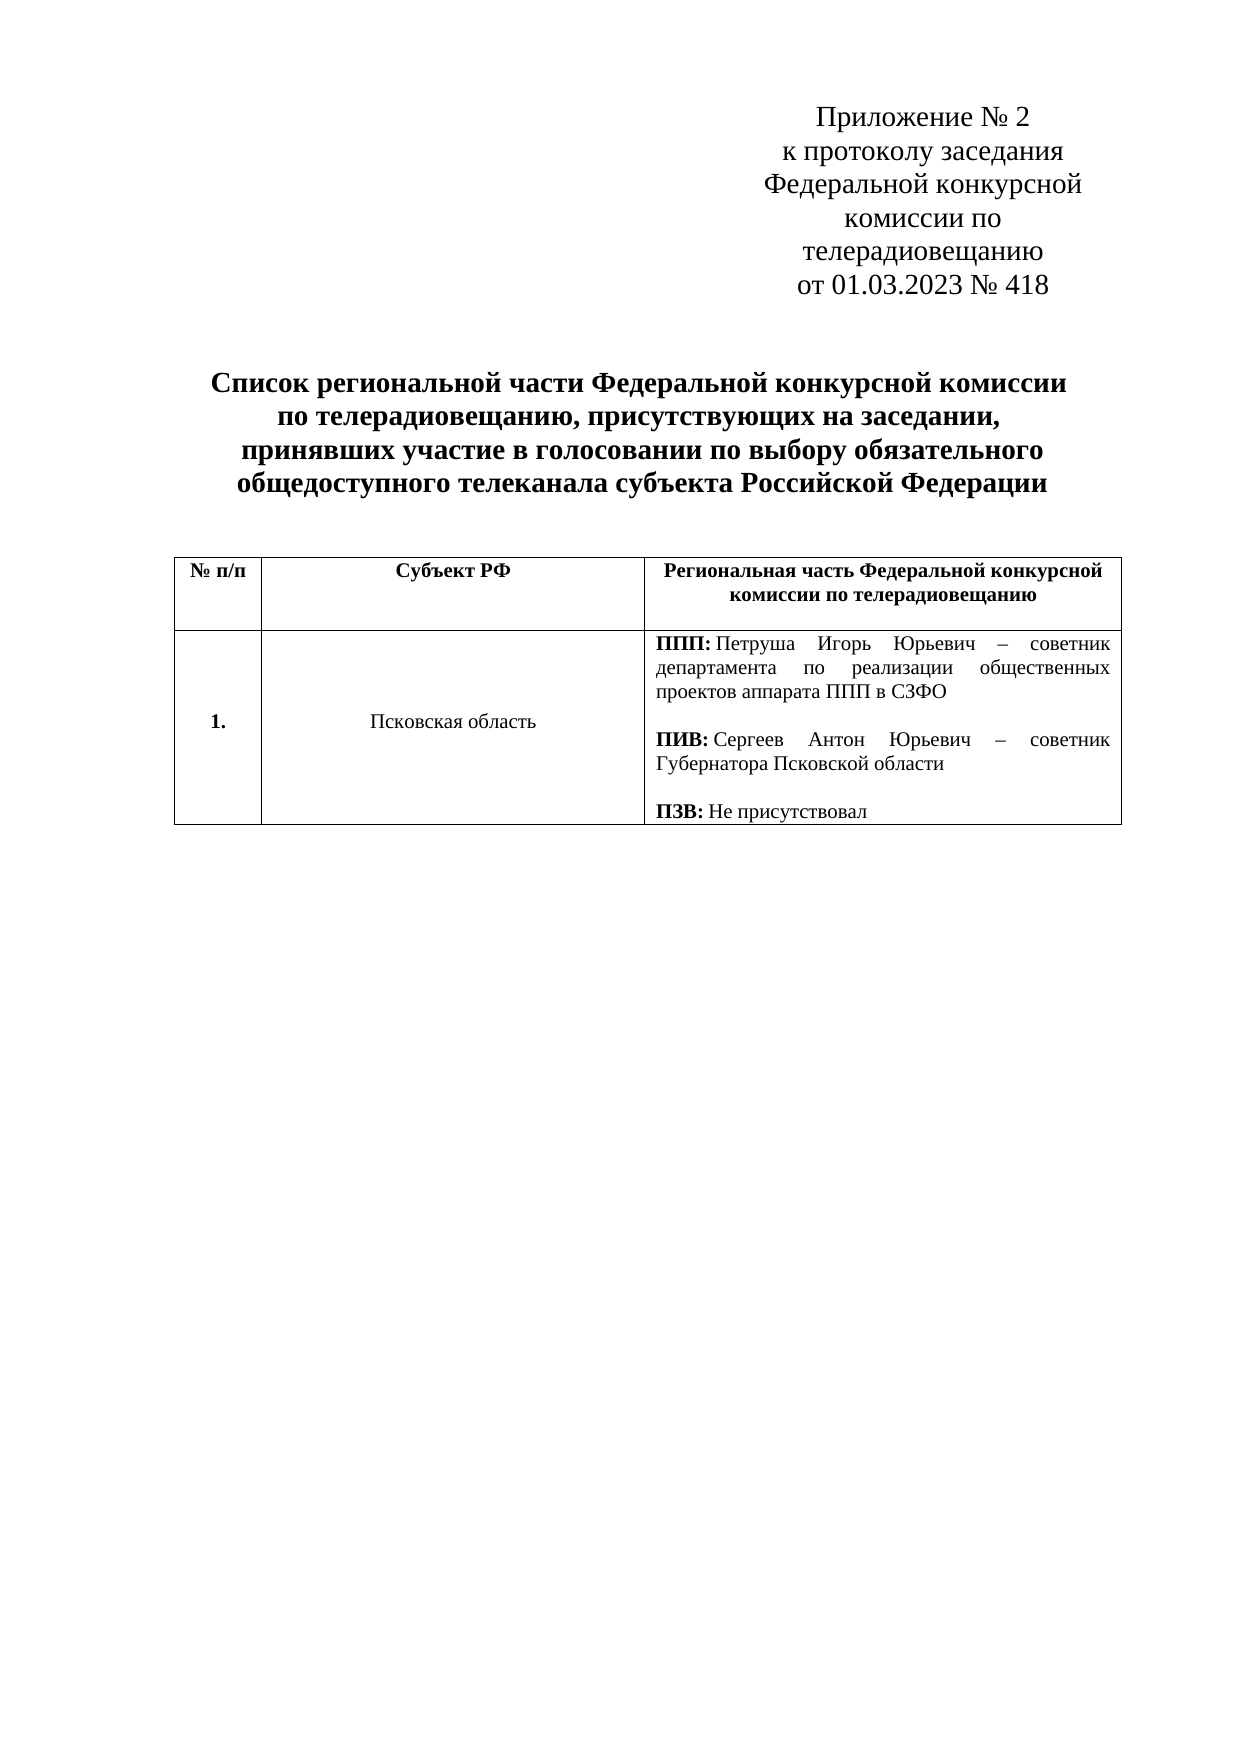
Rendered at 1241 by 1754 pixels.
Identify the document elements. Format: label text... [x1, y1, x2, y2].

table_cell ППП: Петруша Игорь Юрьевич – советник департамента по реализации общественных проектов аппарата ППП в СЗФО ПИВ: Сергеев Антон Юрьевич – советник Губернатора Псковской области ПЗВ: Не присутствовал [645, 631, 1121, 823]
text комиссии по телерадиовещанию [724, 200, 1122, 267]
table_cell 1. [175, 631, 261, 823]
text к протоколу заседания [724, 133, 1122, 166]
text Федеральной конкурсной [724, 166, 1122, 200]
text Приложение № 2 [724, 99, 1122, 133]
table_header № п/п [175, 558, 261, 630]
text от 01.03.2023 № 418 [724, 267, 1122, 300]
text Список региональной части Федеральной конкурсной комиссии по телерадиовещанию, присутствующих на заседании, принявших участие в голосовании по выбору обязательного общедоступного телеканала субъекта Российской Федерации [162, 365, 1122, 499]
table_header Субъект РФ [262, 558, 644, 630]
table_header Региональная часть Федеральной конкурсной комиссии по телерадиовещанию [645, 558, 1121, 630]
table_cell Псковская область [262, 631, 644, 823]
